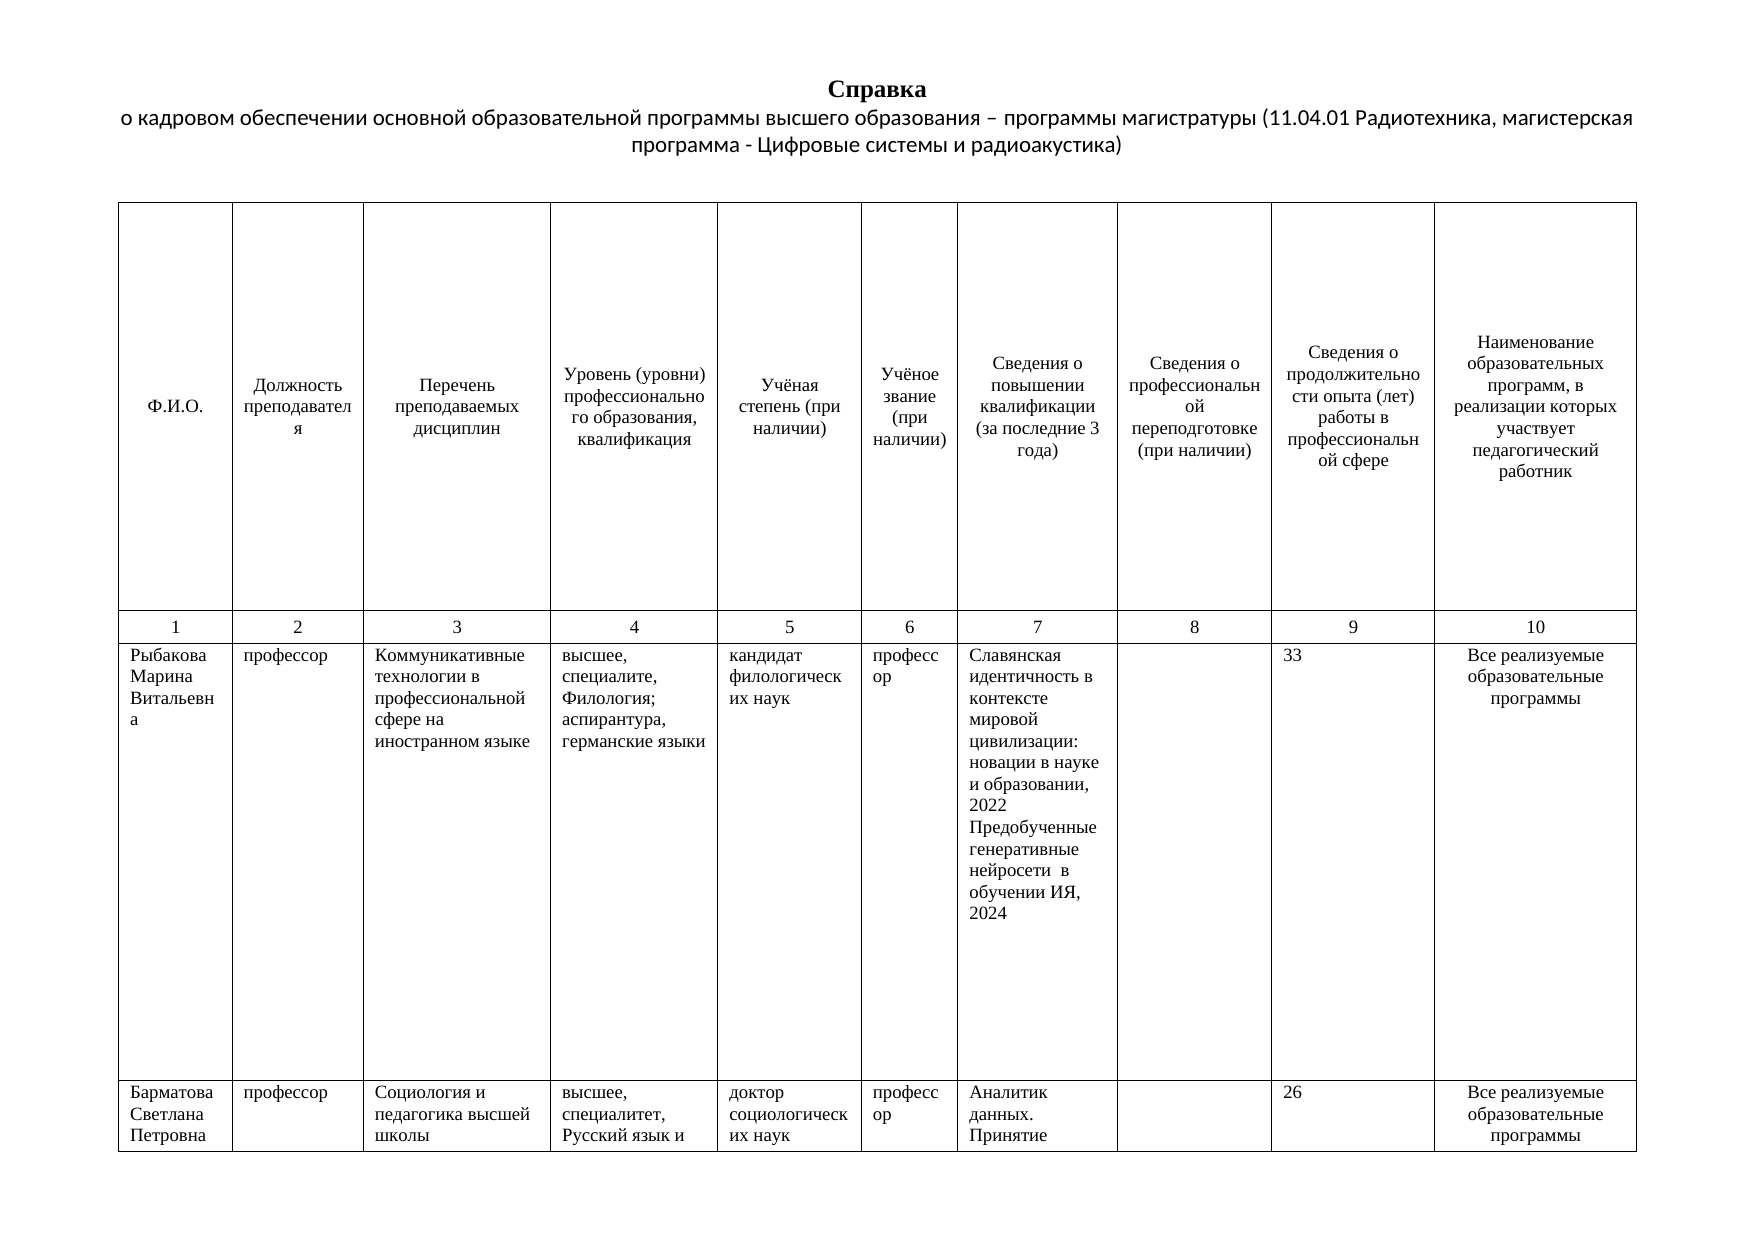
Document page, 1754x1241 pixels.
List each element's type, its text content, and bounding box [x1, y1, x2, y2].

table_cell 8 [1118, 611, 1271, 642]
table_cell 9 [1272, 611, 1434, 642]
table_cell высшее, специалите, Филология; аспирантура, германские языки [551, 644, 717, 1080]
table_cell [718, 1081, 861, 1151]
table_header Должность преподавателя [233, 203, 363, 609]
table_cell кандидат филологических наук [718, 644, 861, 1080]
table_cell Рыбакова Марина Витальевна [119, 644, 232, 1080]
text о кадровом обеспечении основной образовательной программы высшего образования – программы магистратуры (11.04.01 Радиотехника, магистерская программа - Цифровые системы и радиоакустика) [118, 103, 1636, 159]
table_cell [958, 1081, 1117, 1151]
table_header Учёная степень (при наличии) [718, 203, 861, 609]
table_cell 3 [364, 611, 550, 642]
table_header Уровень (уровни) профессионального образования, квалификация [551, 203, 717, 609]
table_cell профессор [233, 644, 363, 1080]
table_cell [1118, 644, 1271, 1080]
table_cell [1435, 1081, 1636, 1151]
table_header Учёное звание (при наличии) [862, 203, 957, 609]
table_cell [364, 1081, 550, 1151]
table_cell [119, 1081, 232, 1151]
table_cell 33 [1272, 644, 1434, 1080]
table_cell 26 [1272, 1081, 1434, 1151]
table_cell 4 [551, 611, 717, 642]
table_cell 2 [233, 611, 363, 642]
table_header Перечень преподаваемых дисциплин [364, 203, 550, 609]
table_cell Все реализуемые образовательные программы [1435, 644, 1636, 1080]
table_header Ф.И.О. [119, 203, 232, 609]
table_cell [551, 1081, 717, 1151]
table_cell 10 [1435, 611, 1636, 642]
table_header Наименование образовательных программ, в реализации которых участвует педагогический работник [1435, 203, 1636, 609]
table_cell 5 [718, 611, 861, 642]
table_cell профессор [862, 644, 957, 1080]
table_cell Славянская идентичность в контексте мировой цивилизации: новации в науке и образовании, 2022 Предобученные генеративные нейросети в обучении ИЯ, 2024 [958, 644, 1117, 1080]
text Справка [118, 74, 1636, 103]
table_cell 1 [119, 611, 232, 642]
table_header Сведения о профессиональной переподготовке (при наличии) [1118, 203, 1271, 609]
table_cell [1118, 1081, 1271, 1151]
table_cell Коммуникативные технологии в профессиональной сфере на иностранном языке [364, 644, 550, 1080]
table_cell профессор [233, 1081, 363, 1151]
table_cell профессор [862, 1081, 957, 1151]
table_header Сведения о повышении квалификации (за последние 3 года) [958, 203, 1117, 609]
table_header Сведения о продолжительности опыта (лет) работы в профессиональной сфере [1272, 203, 1434, 609]
table_cell 7 [958, 611, 1117, 642]
table_cell 6 [862, 611, 957, 642]
